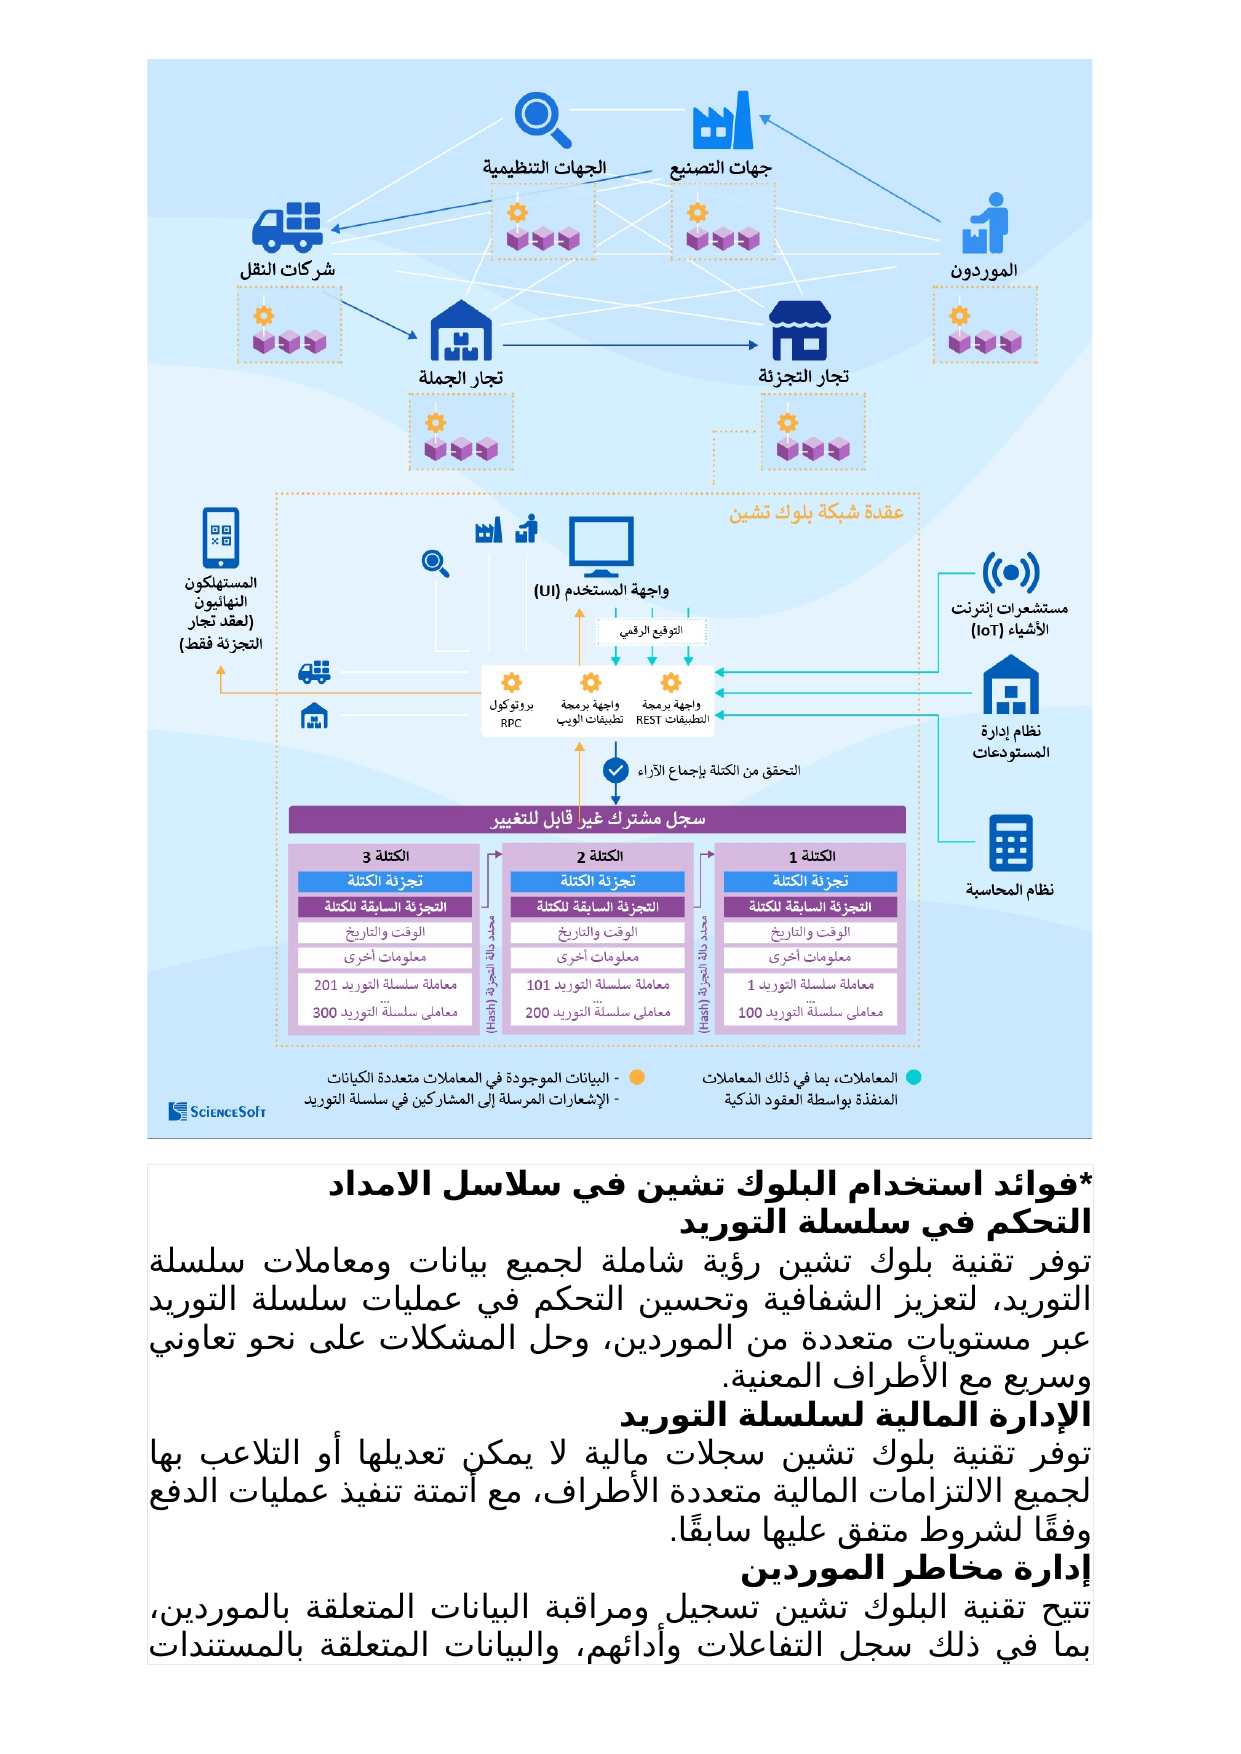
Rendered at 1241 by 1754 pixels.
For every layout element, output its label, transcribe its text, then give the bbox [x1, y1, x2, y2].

text توفر تقنية بلوك تشين سجلات مالية لا يمكن تعديلها أو التلاعب بها لجميع الالتزامات المالية متعددة الأطراف، مع أتمتة تنفيذ عمليات الدفع وفقًا لشروط متفق عليها سابقًا. [148, 1433, 1092, 1548]
subtitle *فوائد استخدام البلوك تشين في سلاسل الامداد [148, 1165, 1093, 1202]
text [148, 1586, 1093, 1664]
text التحكم في سلسلة التوريد [148, 1202, 1092, 1241]
picture [147, 59, 1093, 1139]
text توفر تقنية بلوك تشين رؤية شاملة لجميع بيانات ومعاملات سلسلة التوريد، لتعزيز الشفافية وتحسين التحكم في عمليات سلسلة التوريد عبر مستويات متعددة من الموردين، وحل المشكلات على نحو تعاوني وسريع مع الأطراف المعنية. [148, 1241, 1092, 1395]
text الإدارة المالية لسلسلة التوريد [148, 1395, 1092, 1433]
text إدارة مخاطر الموردين [148, 1548, 1092, 1586]
